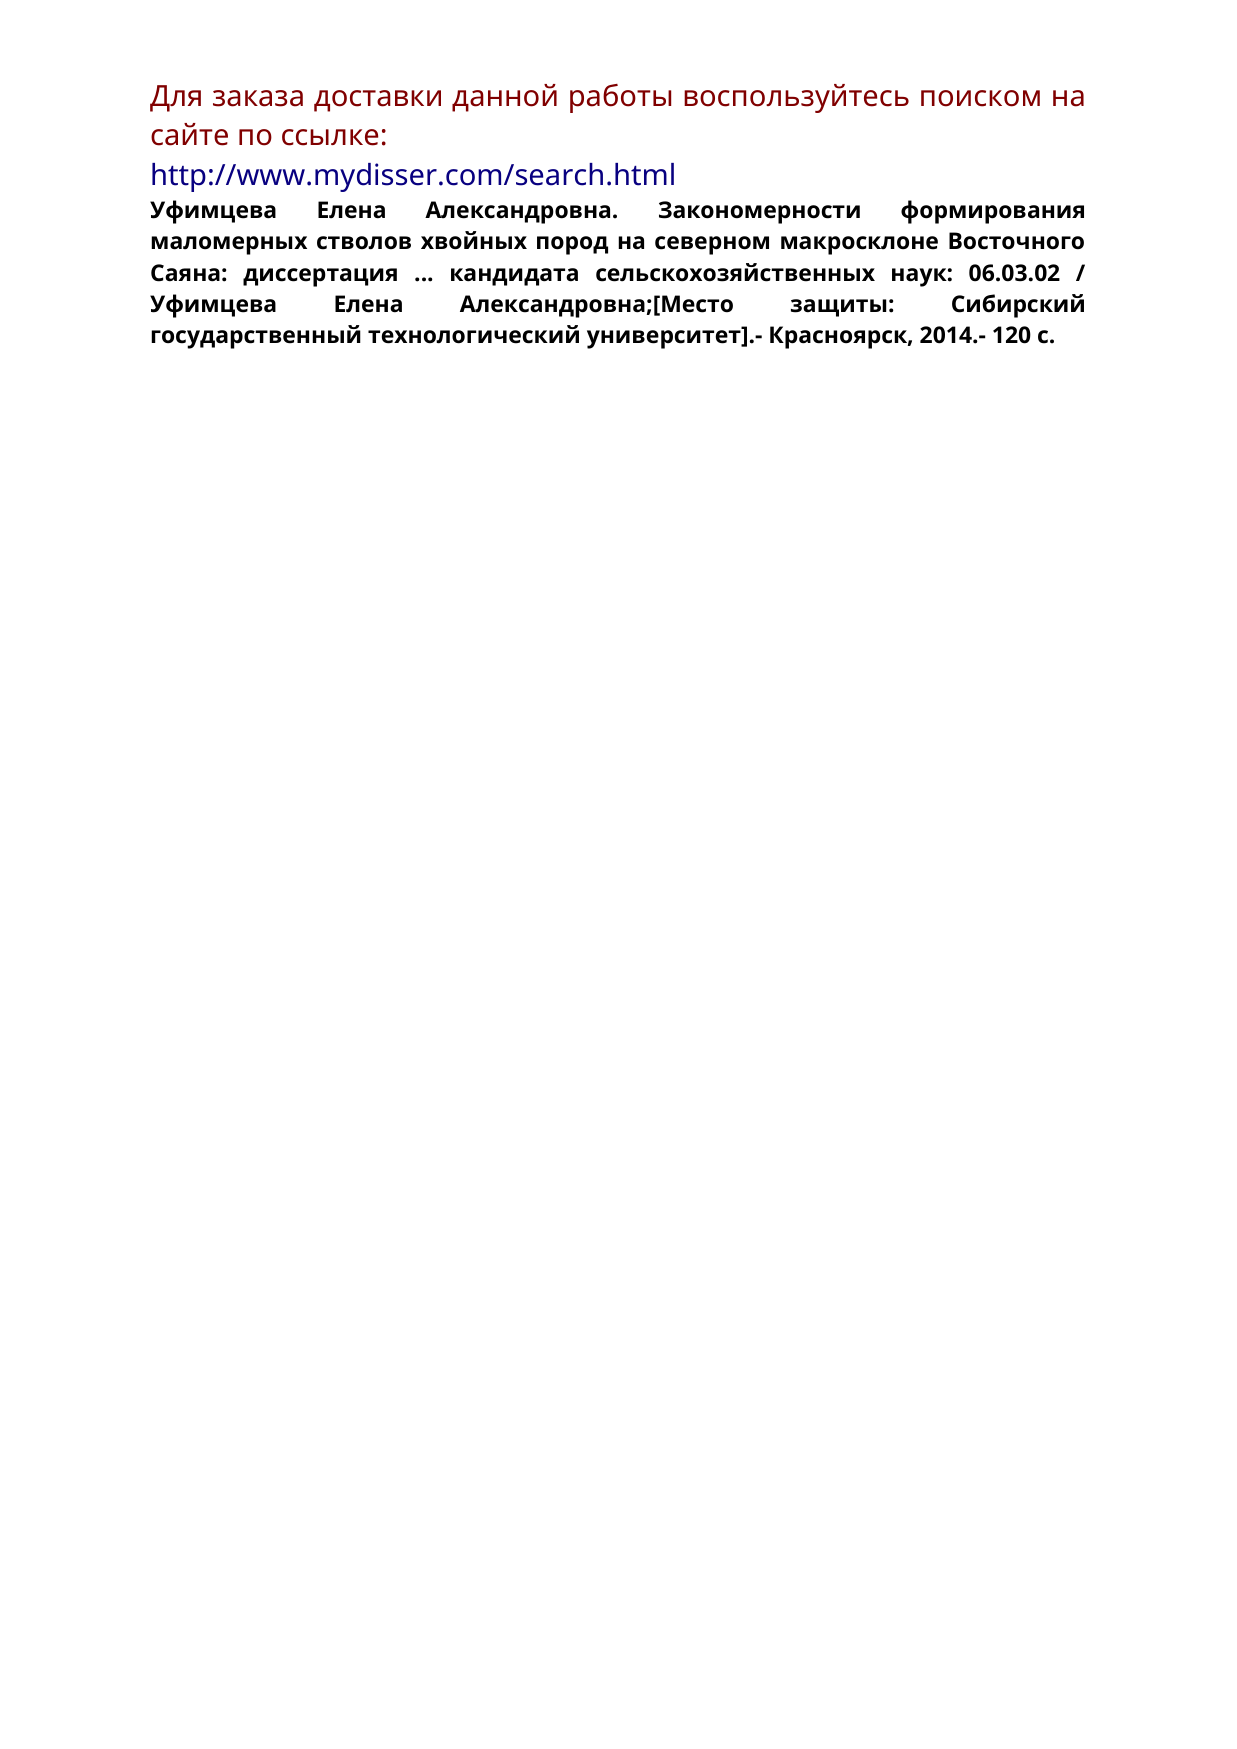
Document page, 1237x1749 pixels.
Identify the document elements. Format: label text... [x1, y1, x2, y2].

text Уфимцева Елена Александровна. Закономерности формирования маломерных стволов хвойных пород на северном макросклоне Восточного Саяна: диссертация ... кандидата сельскохозяйственных наук: 06.03.02 / Уфимцева Елена Александровна;[Место защиты: Сибирский государственный технологический университет].- Красноярск, 2014.- 120 с. [150, 194, 1086, 350]
